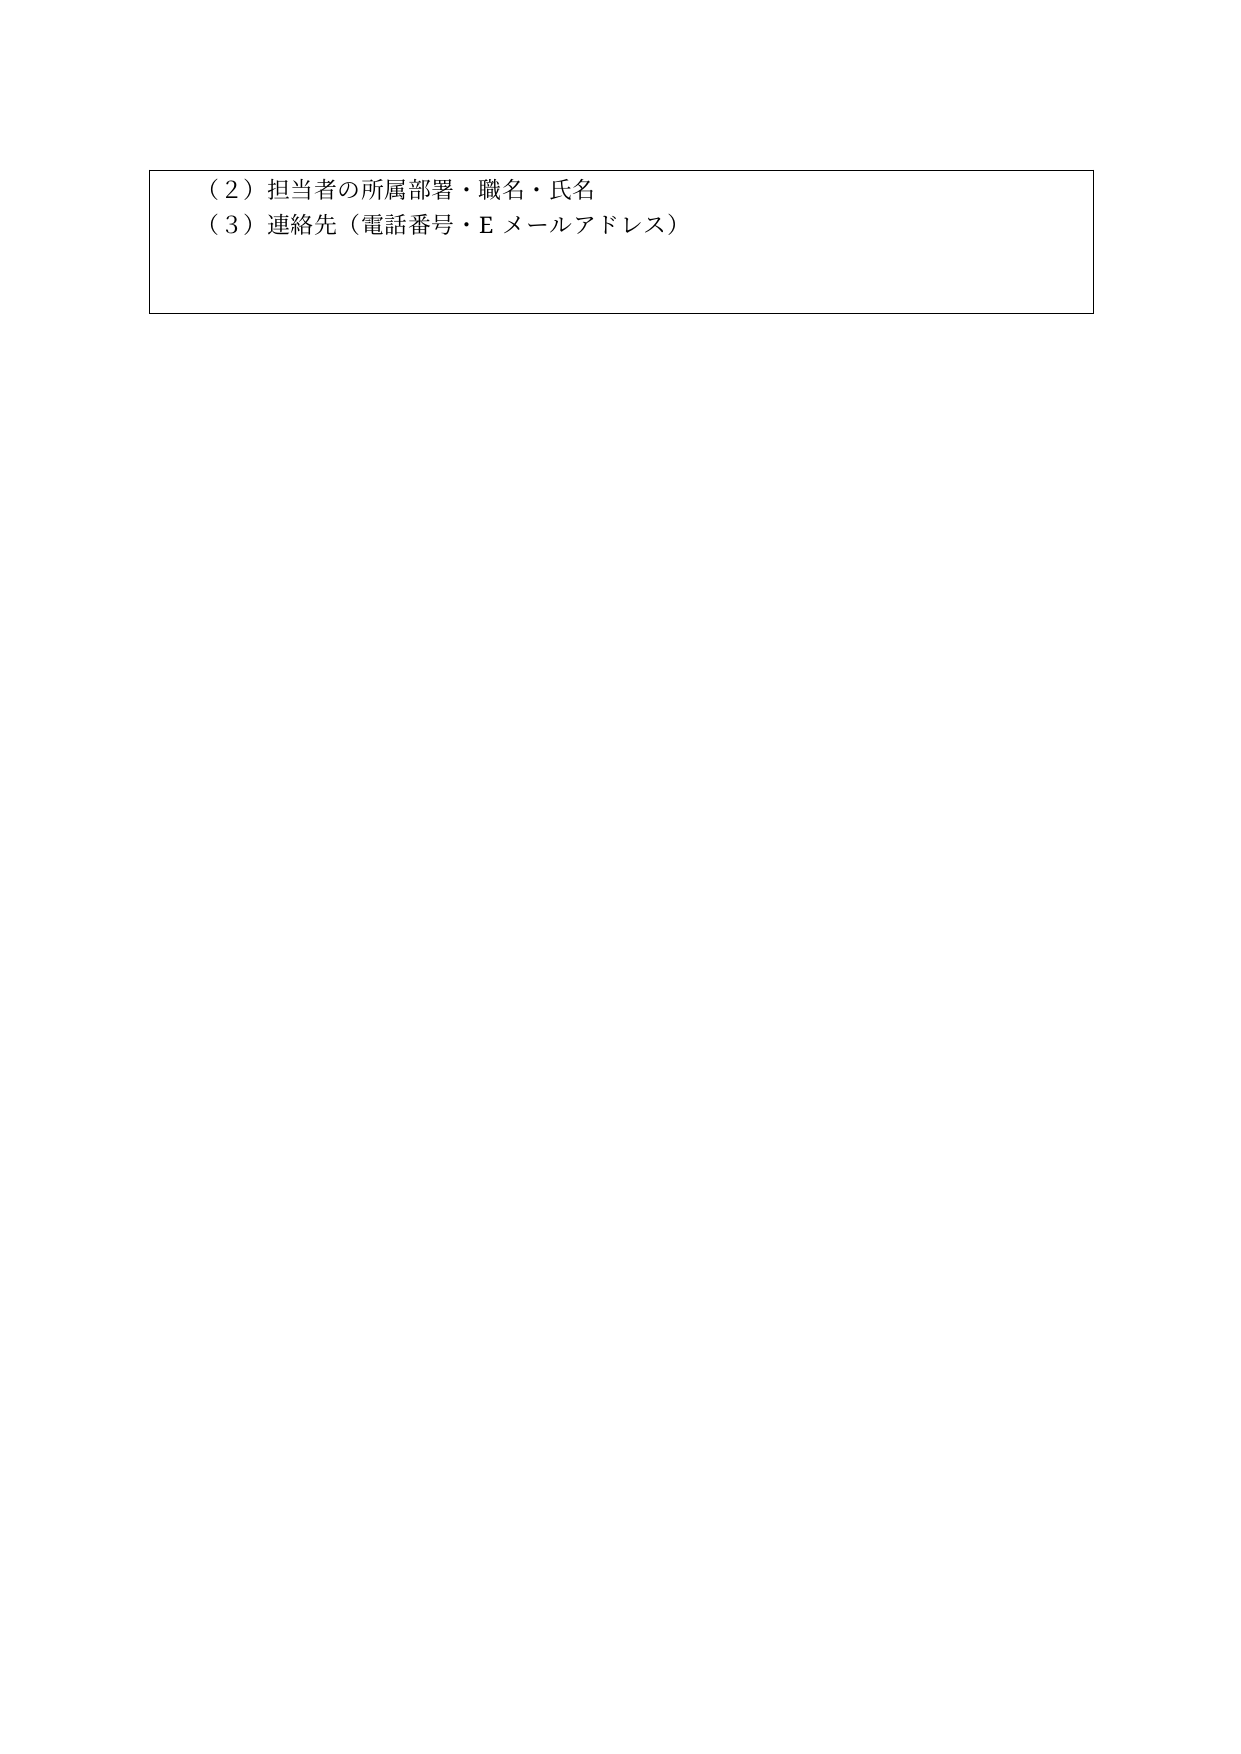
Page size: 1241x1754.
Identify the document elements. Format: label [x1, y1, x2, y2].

table_header [150, 171, 1093, 313]
